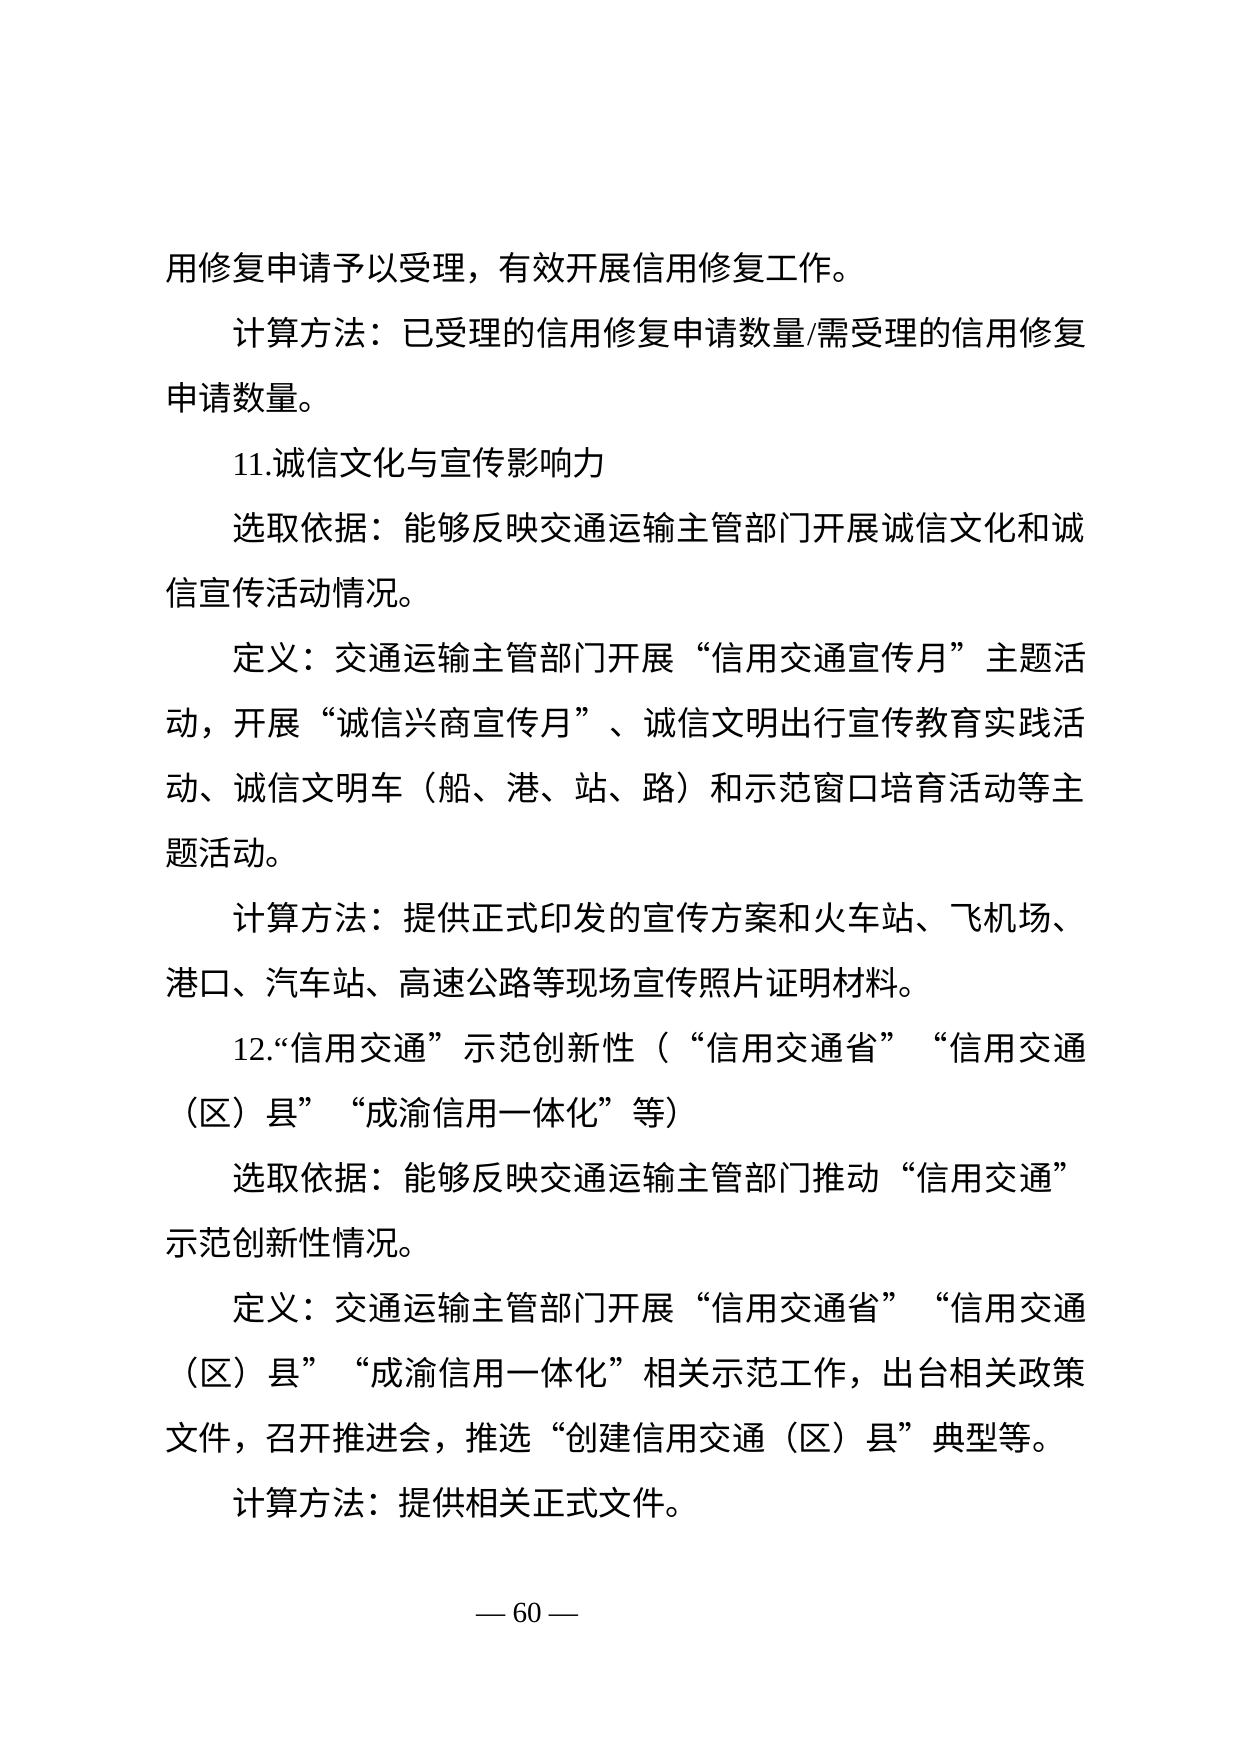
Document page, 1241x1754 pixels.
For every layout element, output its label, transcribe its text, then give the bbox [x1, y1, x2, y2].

text 定义：交通运输主管部门开展“信用交通省”“信用交通（区）县”“成渝信用一体化”相关示范工作，出台相关政策文件，召开推进会，推选“创建信用交通（区）县”典型等。 [165, 1273, 1087, 1468]
text 计算方法：提供正式印发的宣传方案和火车站、飞机场、港口、汽车站、高速公路等现场宣传照片证明材料。 [165, 883, 1087, 1013]
text 12.“信用交通”示范创新性（“信用交通省”“信用交通（区）县”“成渝信用一体化”等） [165, 1013, 1087, 1143]
text 11.诚信文化与宣传影响力 [165, 428, 1087, 493]
text 计算方法：提供相关正式文件。 [165, 1468, 1087, 1533]
text 选取依据：能够反映交通运输主管部门开展诚信文化和诚信宣传活动情况。 [165, 493, 1087, 623]
text 计算方法：已受理的信用修复申请数量/需受理的信用修复申请数量。 [165, 298, 1087, 428]
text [165, 233, 1087, 298]
text 定义：交通运输主管部门开展“信用交通宣传月”主题活动，开展“诚信兴商宣传月”、诚信文明出行宣传教育实践活动、诚信文明车（船、港、站、路）和示范窗口培育活动等主题活动。 [165, 623, 1087, 883]
text 选取依据：能够反映交通运输主管部门推动“信用交通”示范创新性情况。 [165, 1143, 1087, 1273]
